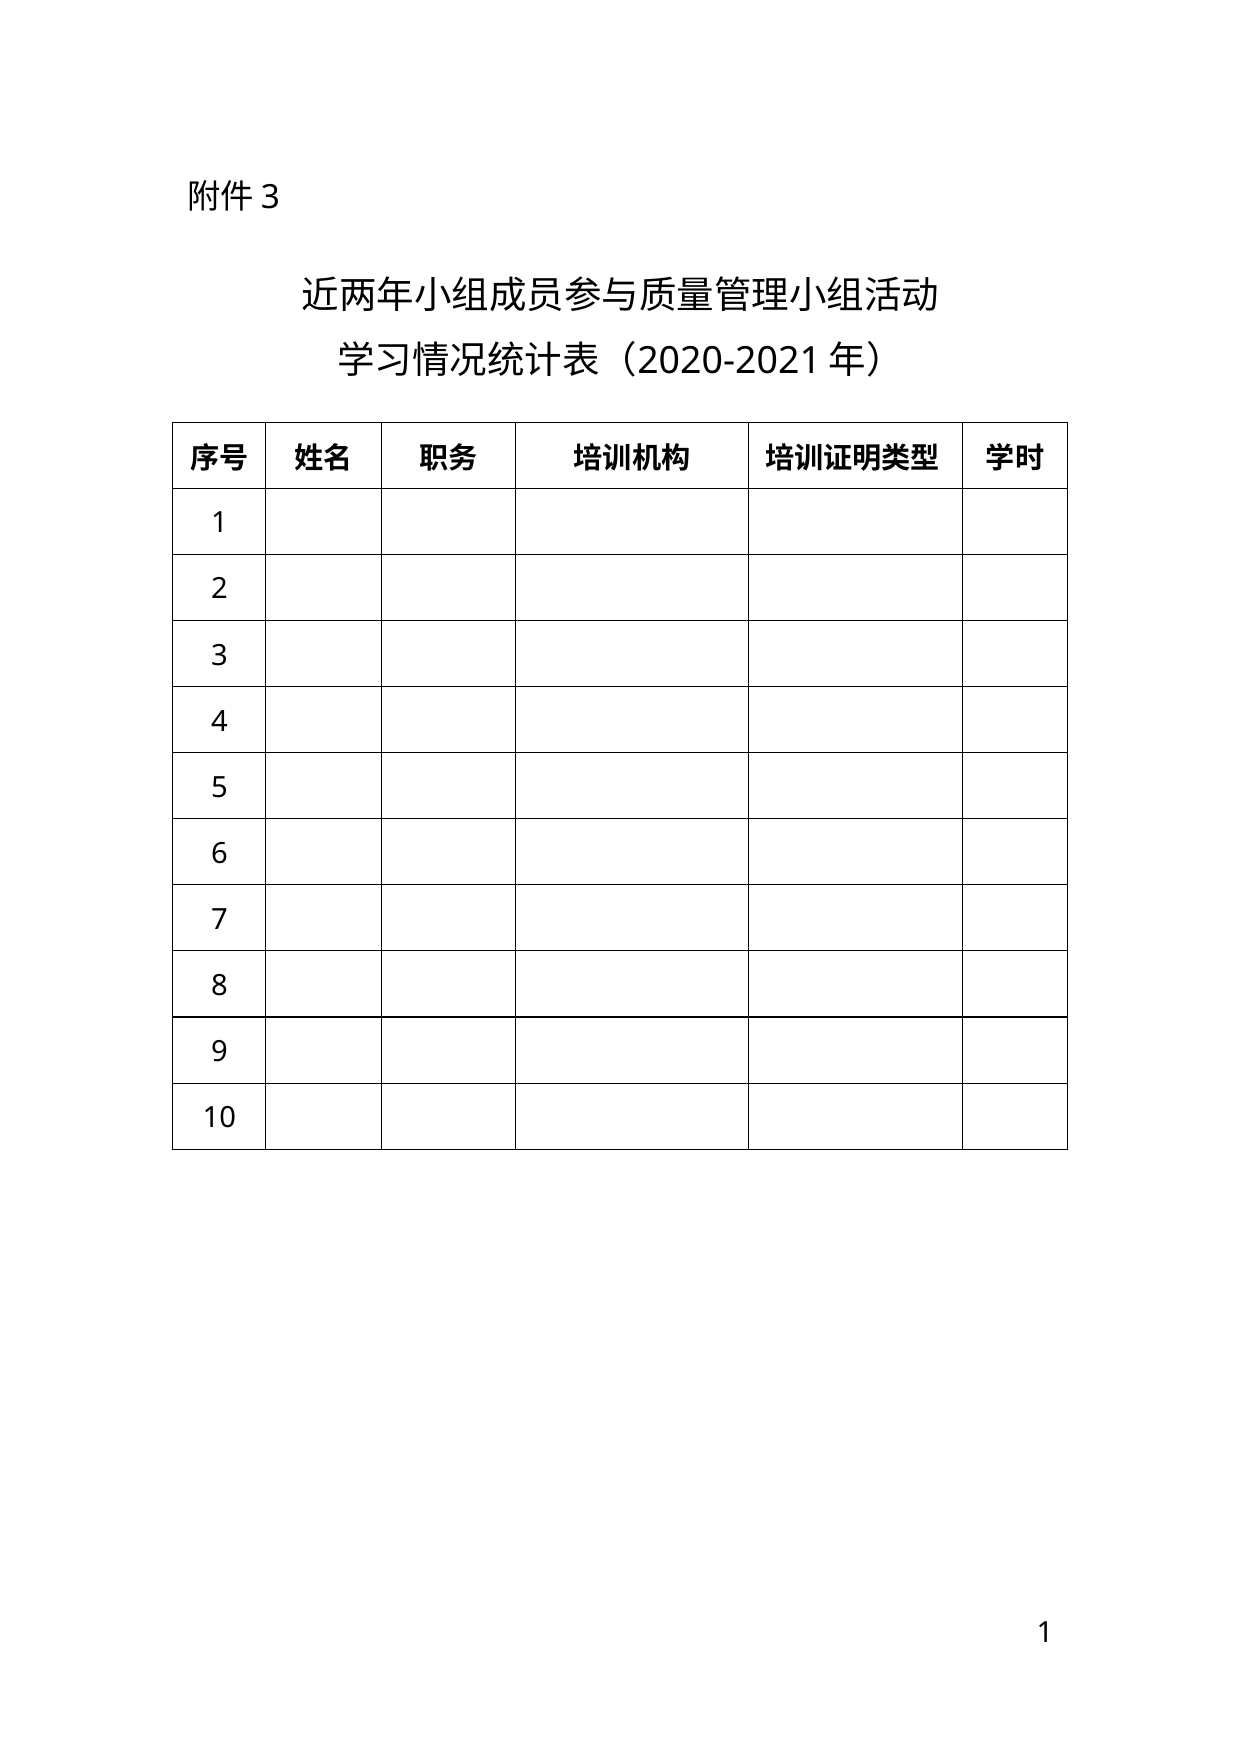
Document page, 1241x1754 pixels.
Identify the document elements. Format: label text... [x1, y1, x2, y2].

table_header 职务 [382, 423, 515, 488]
table_cell [266, 621, 381, 686]
table_cell [963, 819, 1067, 884]
table_cell [963, 1018, 1067, 1082]
table_cell [749, 951, 962, 1016]
table_cell [749, 489, 962, 554]
table_cell [382, 1084, 515, 1148]
table_cell [266, 753, 381, 818]
table_cell [516, 687, 748, 752]
table_cell [749, 753, 962, 818]
text 学习情况统计表（2020-2021年） [187, 324, 1053, 389]
table_header 学时 [963, 423, 1067, 488]
table_cell [266, 489, 381, 554]
table_cell [963, 753, 1067, 818]
table_cell 8 [173, 951, 265, 1016]
table_cell [266, 819, 381, 884]
table_cell [382, 1018, 515, 1082]
table_cell [266, 951, 381, 1016]
table_cell 9 [173, 1018, 265, 1082]
table_cell [516, 1018, 748, 1082]
table_cell 6 [173, 819, 265, 884]
table_cell [382, 951, 515, 1016]
table_cell 10 [173, 1084, 265, 1148]
text 附件3 [187, 162, 1053, 227]
table_cell 1 [173, 489, 265, 554]
table_cell [516, 621, 748, 686]
table_header 序号 [173, 423, 265, 488]
table_cell [266, 1018, 381, 1082]
table_cell [749, 621, 962, 686]
table_cell [963, 687, 1067, 752]
table_cell [382, 885, 515, 950]
table_cell [382, 819, 515, 884]
table_cell [963, 951, 1067, 1016]
table_cell [382, 489, 515, 554]
text 近两年小组成员参与质量管理小组活动 [187, 259, 1053, 324]
table_cell [749, 687, 962, 752]
table_cell [749, 555, 962, 620]
table_cell [516, 885, 748, 950]
table_cell [516, 819, 748, 884]
table_cell [266, 555, 381, 620]
table_cell [516, 951, 748, 1016]
table_cell [749, 819, 962, 884]
table_cell [749, 1084, 962, 1148]
table_cell [963, 621, 1067, 686]
table_cell [516, 555, 748, 620]
table_header 姓名 [266, 423, 381, 488]
table_cell [382, 687, 515, 752]
table_cell [749, 885, 962, 950]
table_cell [266, 687, 381, 752]
table_cell [963, 489, 1067, 554]
table_cell 2 [173, 555, 265, 620]
table_cell [963, 1084, 1067, 1148]
table_cell [266, 885, 381, 950]
table_cell [516, 1084, 748, 1148]
table_cell 4 [173, 687, 265, 752]
table_header 培训机构 [516, 423, 748, 488]
table_cell [963, 885, 1067, 950]
table_cell [963, 555, 1067, 620]
table_cell [382, 621, 515, 686]
table_cell 5 [173, 753, 265, 818]
table_header 培训证明类型 [749, 423, 962, 488]
table_cell 3 [173, 621, 265, 686]
table_cell [382, 555, 515, 620]
table_cell [516, 753, 748, 818]
table_cell 7 [173, 885, 265, 950]
table_cell [749, 1018, 962, 1082]
table_cell [382, 753, 515, 818]
table_cell [516, 489, 748, 554]
table_cell [266, 1084, 381, 1148]
